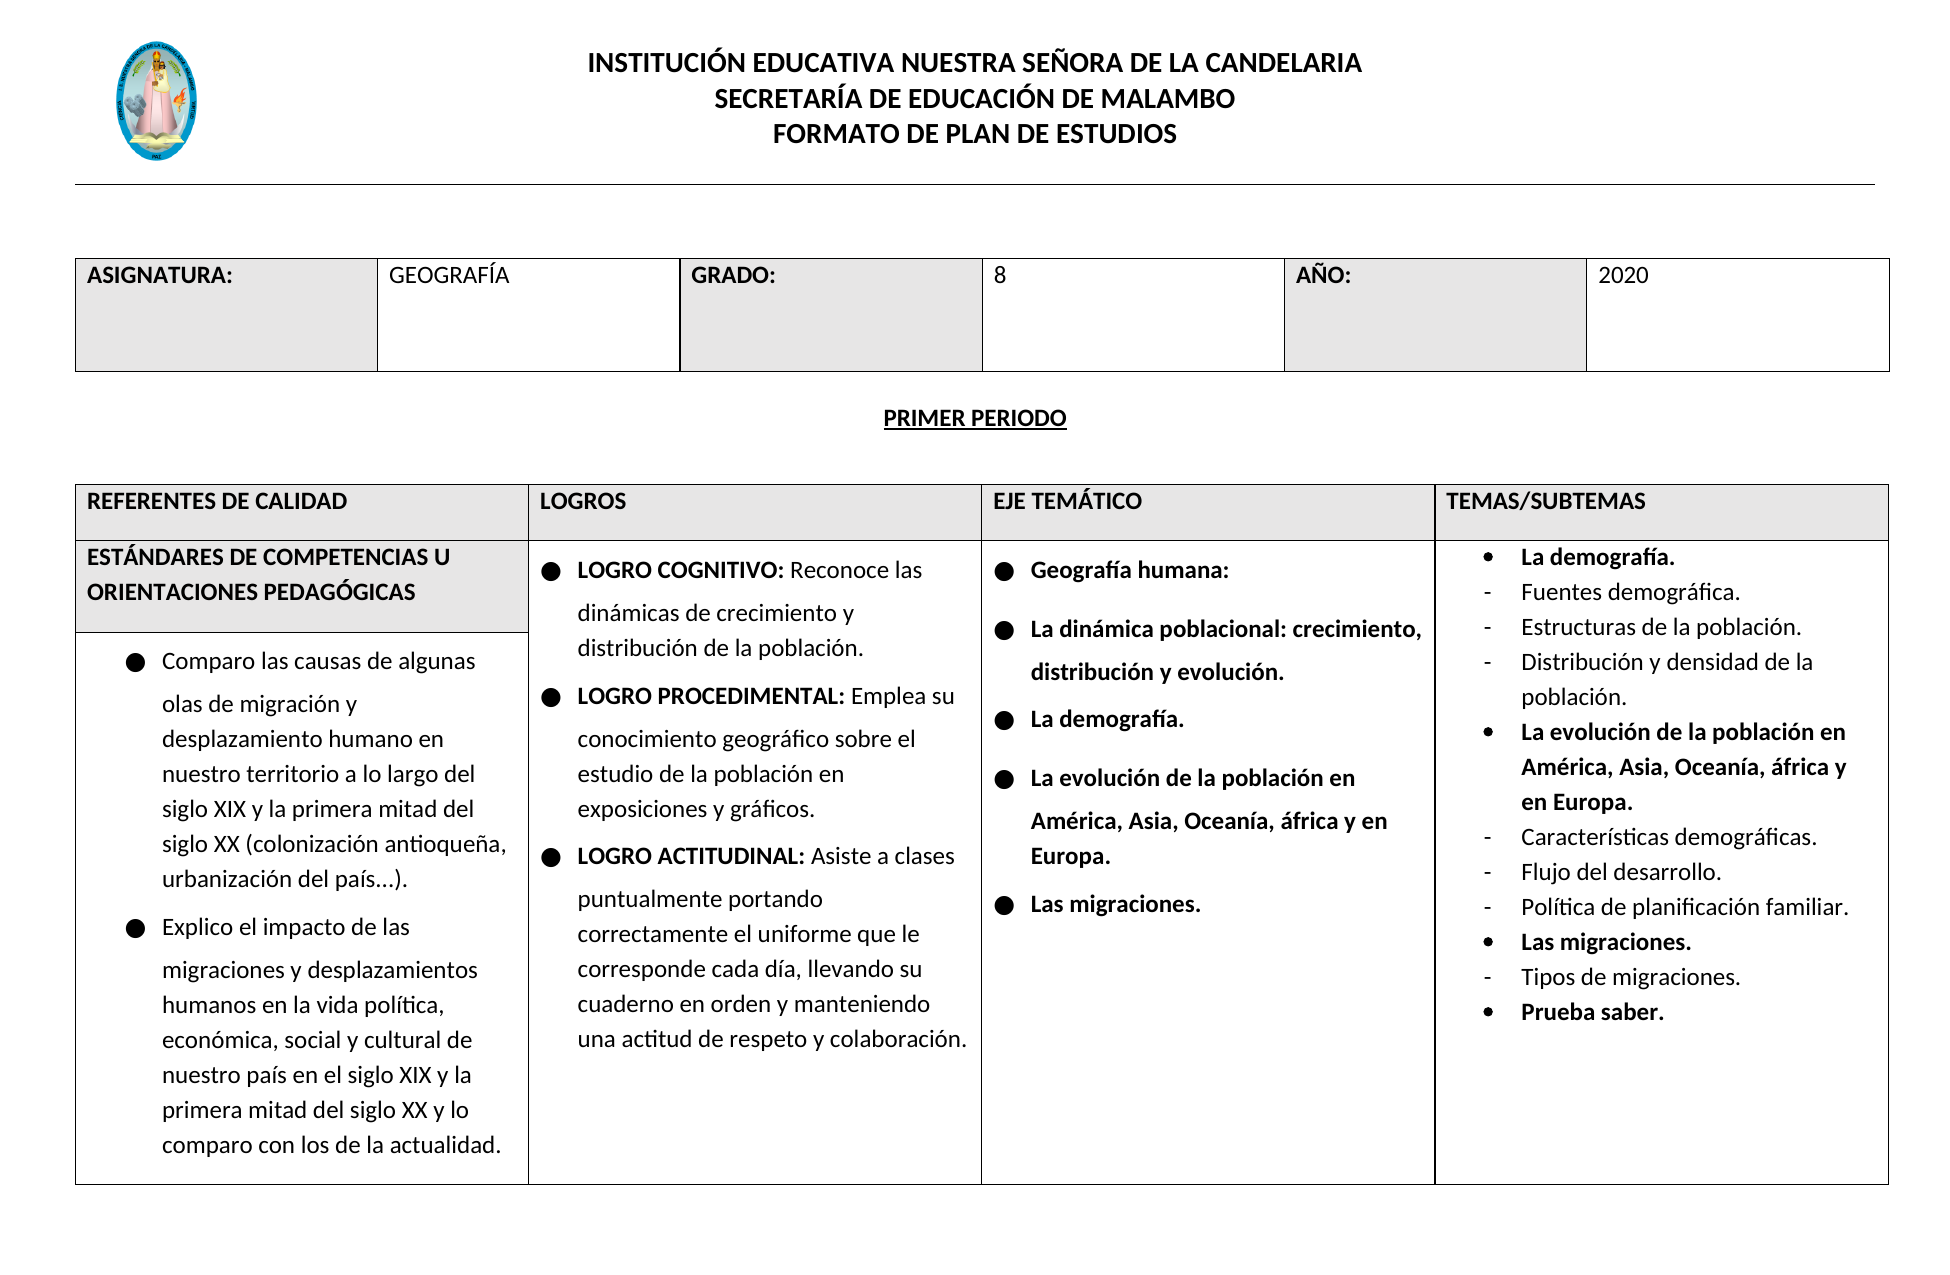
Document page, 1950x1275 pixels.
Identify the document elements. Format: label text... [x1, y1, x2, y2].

table_cell Geografía humana: La dinámica poblacional: crecimiento, distribución y evolución. La demografía. La evolución de la población en América, Asia, Oceanía, áfrica y en Europa. Las migraciones. [982, 541, 1434, 1184]
table_header LOGROS [529, 485, 981, 540]
table_header GEOGRAFÍA [378, 259, 679, 371]
table_header REFERENTES DE CALIDAD [76, 485, 528, 540]
table_header 2020 [1587, 259, 1889, 371]
table_header 8 [983, 259, 1284, 371]
table_header TEMAS/SUBTEMAS [1436, 485, 1888, 540]
table_header AÑO: [1285, 259, 1586, 371]
picture [124, 49, 189, 152]
table_cell LOGRO COGNITIVO: Reconoce las dinámicas de crecimiento y distribución de la población. LOGRO PROCEDIMENTAL: Emplea su conocimiento geográfico sobre el estudio de la población en exposiciones y gráficos. LOGRO ACTITUDINAL: Asiste a clases puntualmente portando correctamente el uniforme que le corresponde cada día, llevando su cuaderno en orden y manteniendo una actitud de respeto y colaboración. [529, 541, 981, 1184]
table_cell La demografía. Fuentes demográfica. Estructuras de la población. Distribución y densidad de la población. La evolución de la población en América, Asia, Oceanía, áfrica y en Europa. Características demográficas. Flujo del desarrollo. Política de planificación familiar. Las migraciones. Tipos de migraciones. Prueba saber. [1436, 541, 1888, 1184]
table_header GRADO: [681, 259, 982, 371]
table_cell Comparo las causas de algunas olas de migración y desplazamiento humano en nuestro territorio a lo largo del siglo XIX y la primera mitad del siglo XX (colonización antioqueña, urbanización del país...). Explico el impacto de las migraciones y desplazamientos humanos en la vida política, económica, social y cultural de nuestro país en el siglo XIX y la primera mitad del siglo XX y lo comparo con los de la actualidad. [76, 633, 528, 1184]
text PRIMER PERIODO [75, 402, 1875, 433]
table_header ASIGNATURA: [76, 259, 377, 371]
table_header EJE TEMÁTICO [982, 485, 1434, 540]
table_cell ESTÁNDARES DE COMPETENCIAS U ORIENTACIONES PEDAGÓGICAS [76, 541, 528, 632]
picture [110, 41, 203, 166]
